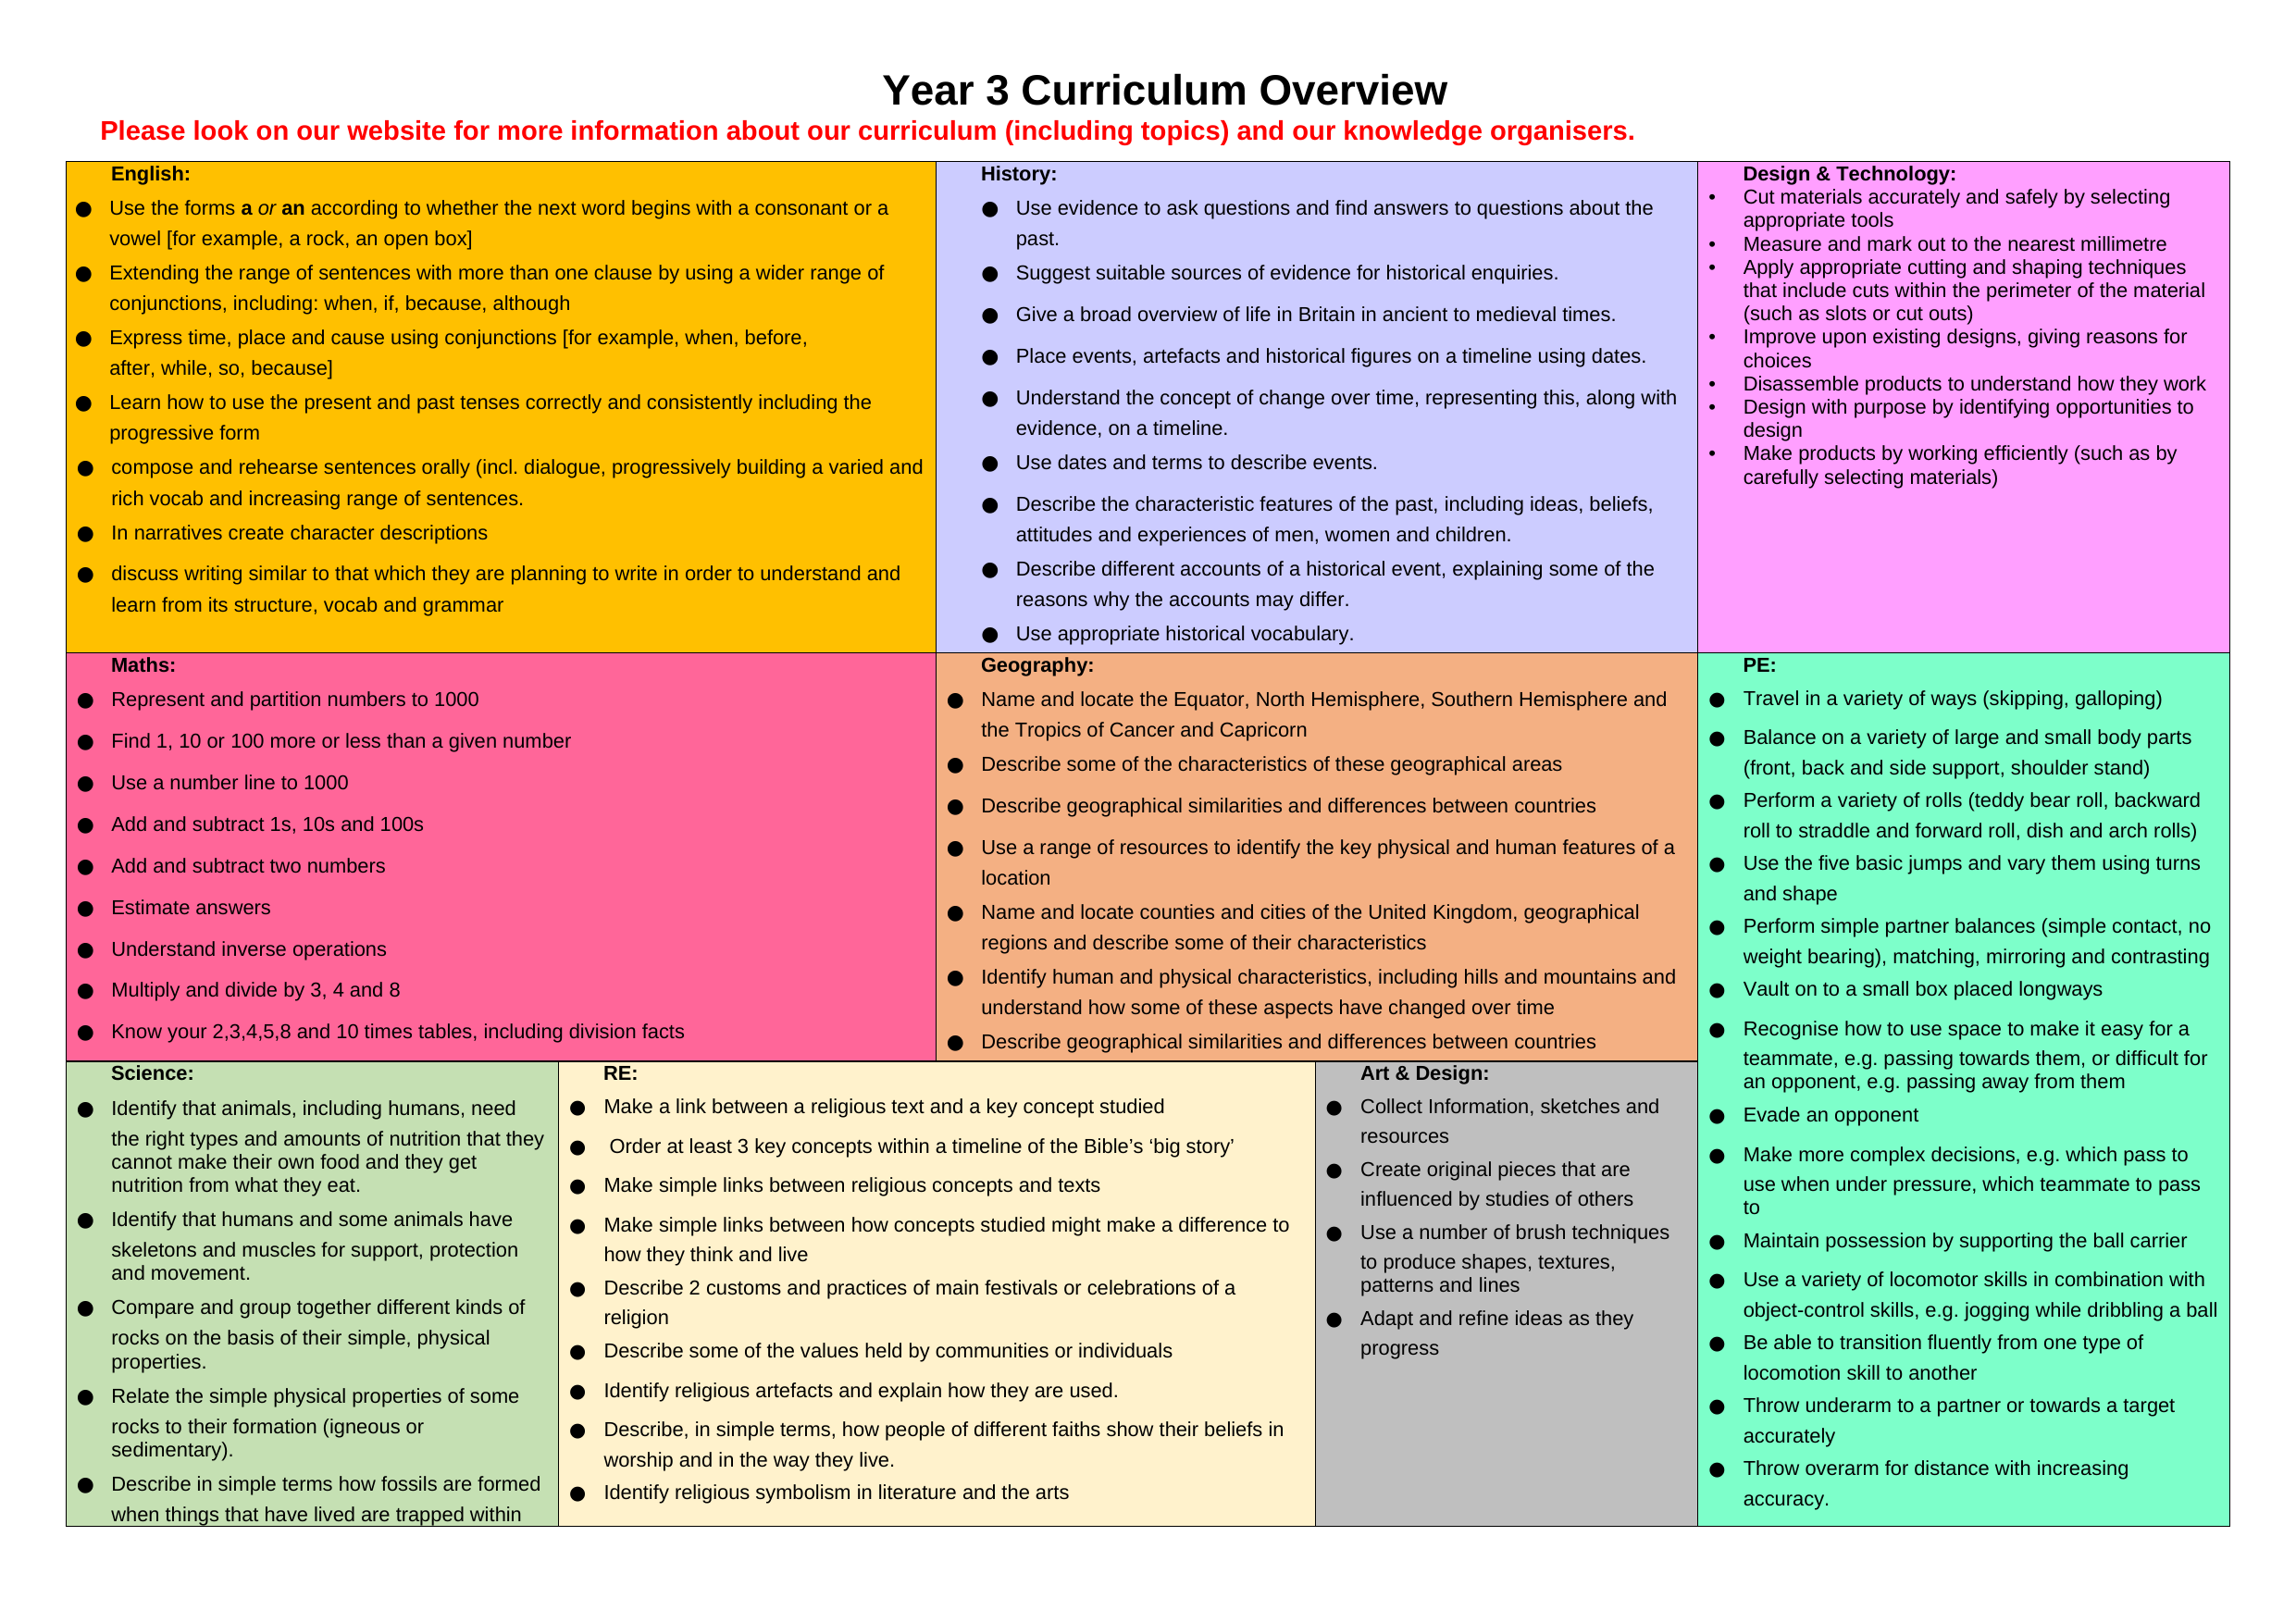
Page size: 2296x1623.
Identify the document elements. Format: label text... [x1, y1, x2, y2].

text Year 3 Curriculum Overview [100, 66, 2229, 114]
table_cell Maths: Represent and partition numbers to 1000 Find 1, 10 or 100 more or less than a given number Use a number line to 1000 Add and subtract 1s, 10s and 100s Add and subtract two numbers Estimate answers Understand inverse operations Multiply and divide by 3, 4 and 8 Know your 2,3,4,5,8 and 10 times tables, including division facts [67, 653, 936, 1060]
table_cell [1316, 1062, 1697, 1526]
text Please look on our website for more information about our curriculum (including topics) and our knowledge organisers. [100, 114, 2229, 145]
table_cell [67, 1062, 558, 1526]
table_header English: Use the forms a or an according to whether the next word begins with a consonant or a vowel [for example, a rock, an open box] Extending the range of sentences with more than one clause by using a wider range of conjunctions, including: when, if, because, although Express time, place and cause using conjunctions [for example, when, before, after, while, so, because] Learn how to use the present and past tenses correctly and consistently including the progressive form compose and rehearse sentences orally (incl. dialogue, progressively building a varied and rich vocab and increasing range of sentences. In narratives create character descriptions discuss writing similar to that which they are planning to write in order to understand and learn from its structure, vocab and grammar [67, 162, 936, 652]
table_header Design & Technology: Cut materials accurately and safely by selecting appropriate tools Measure and mark out to the nearest millimetre Apply appropriate cutting and shaping techniques that include cuts within the perimeter of the material (such as slots or cut outs) Improve upon existing designs, giving reasons for choices Disassemble products to understand how they work Design with purpose by identifying opportunities to design Make products by working efficiently (such as by carefully selecting materials) [1698, 162, 2229, 652]
table_header History: Use evidence to ask questions and find answers to questions about the past. Suggest suitable sources of evidence for historical enquiries. Give a broad overview of life in Britain in ancient to medieval times. Place events, artefacts and historical figures on a timeline using dates. Understand the concept of change over time, representing this, along with evidence, on a timeline. Use dates and terms to describe events. Describe the characteristic features of the past, including ideas, beliefs, attitudes and experiences of men, women and children. Describe different accounts of a historical event, explaining some of the reasons why the accounts may differ. Use appropriate historical vocabulary. [937, 162, 1697, 652]
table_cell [559, 1062, 1315, 1526]
table_cell Geography: Name and locate the Equator, North Hemisphere, Southern Hemisphere and the Tropics of Cancer and Capricorn Describe some of the characteristics of these geographical areas Describe geographical similarities and differences between countries Use a range of resources to identify the key physical and human features of a location Name and locate counties and cities of the United Kingdom, geographical regions and describe some of their characteristics Identify human and physical characteristics, including hills and mountains and understand how some of these aspects have changed over time Describe geographical similarities and differences between countries [937, 653, 1697, 1060]
table_cell PE: Travel in a variety of ways (skipping, galloping) Balance on a variety of large and small body parts (front, back and side support, shoulder stand) Perform a variety of rolls (teddy bear roll, backward roll to straddle and forward roll, dish and arch rolls) Use the five basic jumps and vary them using turns and shape Perform simple partner balances (simple contact, no weight bearing), matching, mirroring and contrasting Vault on to a small box placed longways Recognise how to use space to make it easy for a teammate, e.g. passing towards them, or difficult for an opponent, e.g. passing away from them Evade an opponent Make more complex decisions, e.g. which pass to use when under pressure, which teammate to pass to Maintain possession by supporting the ball carrier Use a variety of locomotor skills in combination with object-control skills, e.g. jogging while dribbling a ball Be able to transition fluently from one type of locomotion skill to another Throw underarm to a partner or towards a target accurately Throw overarm for distance with increasing accuracy. Catch a small ball thrown from a partner Catch a large ball thrown from a partner, while on the move Dribble a ball with hands or feet, while changing speed and direction Use a balanced stance to send or receive a ball. Be able to change direction quickly ensuring the map is turned appropriately so the layout of the map matches the features of the course Working out a team strategy before starting the activity [1698, 653, 2229, 1526]
